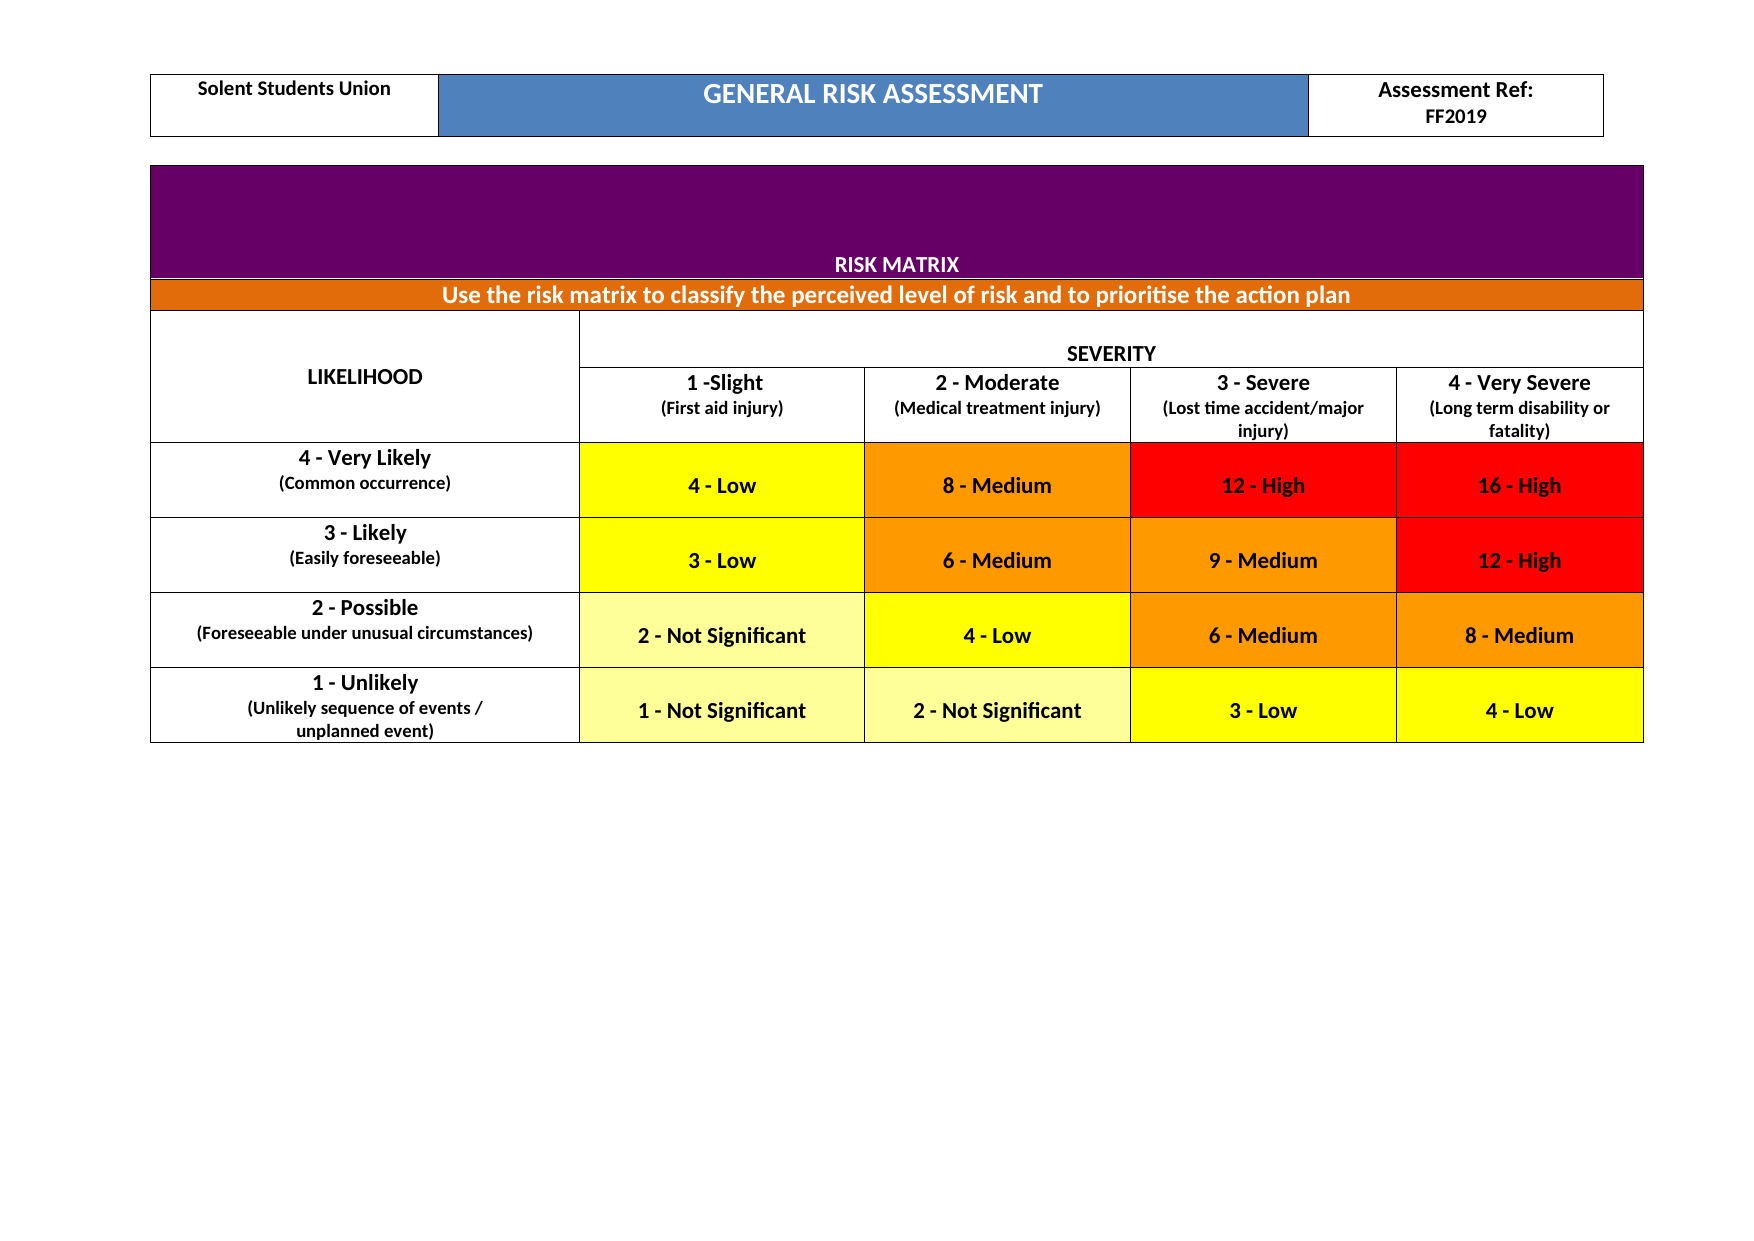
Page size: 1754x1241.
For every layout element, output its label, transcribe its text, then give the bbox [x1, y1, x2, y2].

table_cell 1 - Unlikely (Unlikely sequence of events / unplanned event) [151, 668, 579, 742]
table_cell 1 -Slight (First aid injury) [580, 368, 864, 442]
table_cell 3 - Low [1131, 668, 1396, 742]
table_cell 6 - Medium [865, 518, 1130, 592]
table_cell 2 - Moderate (Medical treatment injury) [865, 368, 1130, 442]
table_cell 9 - Medium [1131, 518, 1396, 592]
table_cell 4 - Low [580, 443, 864, 517]
table_cell 16 - High [1397, 443, 1643, 517]
table_cell 8 - Medium [1397, 593, 1643, 667]
table_cell 4 - Low [865, 593, 1130, 667]
table_cell Use the risk matrix to classify the perceived level of risk and to prioritise the action plan [151, 280, 1643, 310]
table_cell 12 - High [1397, 518, 1643, 592]
table_cell 4 - Very Severe (Long term disability or fatality) [1397, 368, 1643, 442]
table_header RISK MATRIX [151, 166, 1643, 278]
table_cell 4 - Very Likely (Common occurrence) [151, 443, 579, 517]
table_cell 4 - Low [1397, 668, 1643, 742]
table_cell 2 - Not Significant [580, 593, 864, 667]
table_cell 1 - Not Significant [580, 668, 864, 742]
table_cell 3 - Likely (Easily foreseeable) [151, 518, 579, 592]
table_cell 3 - Severe (Lost time accident/major injury) [1131, 368, 1396, 442]
table_cell 8 - Medium [865, 443, 1130, 517]
table_cell SEVERITY [580, 311, 1643, 367]
table_cell LIKELIHOOD [151, 311, 579, 442]
table_cell 2 - Not Significant [865, 668, 1130, 742]
table_cell 12 - High [1131, 443, 1396, 517]
table_cell 6 - Medium [1131, 593, 1396, 667]
table_cell 3 - Low [580, 518, 864, 592]
table_cell 2 - Possible (Foreseeable under unusual circumstances) [151, 593, 579, 667]
